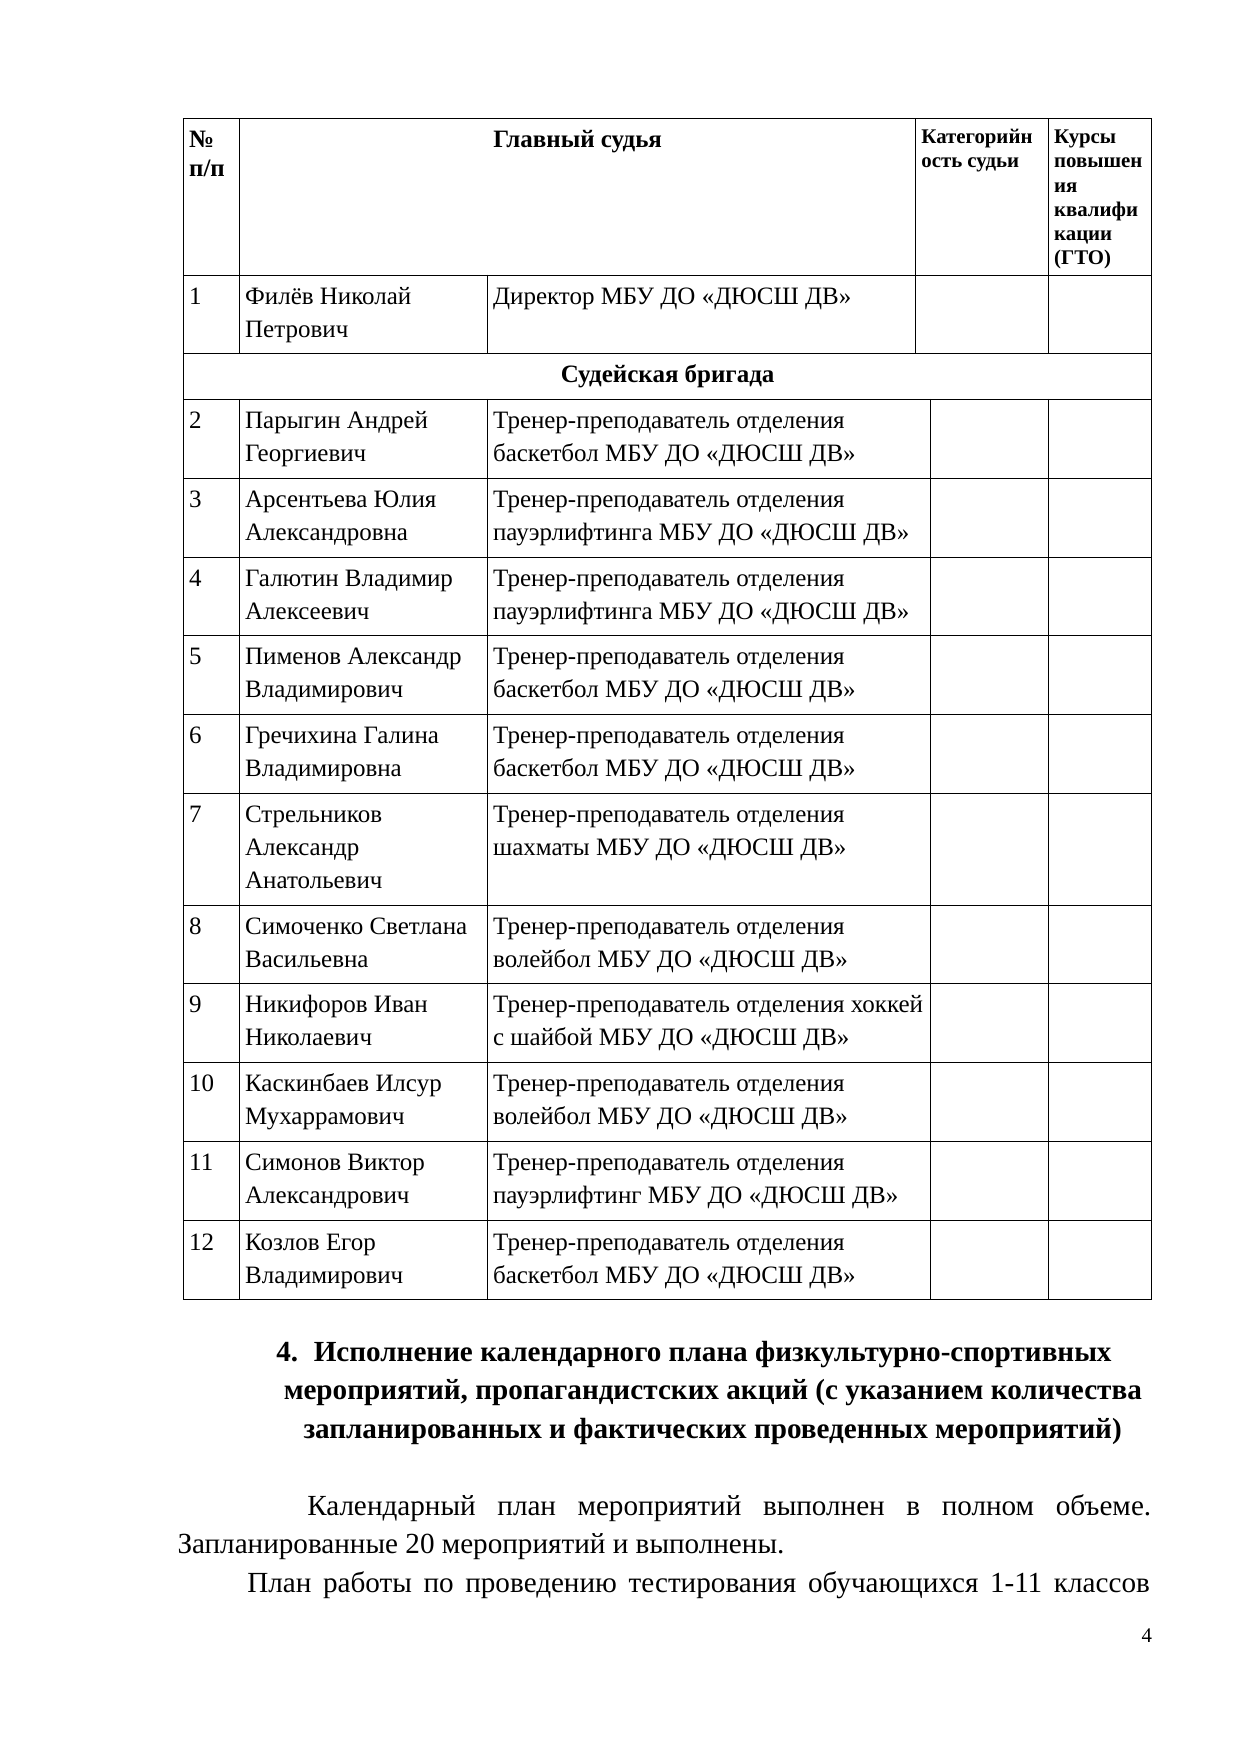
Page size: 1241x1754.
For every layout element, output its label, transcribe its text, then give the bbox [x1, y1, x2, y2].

table_cell [1049, 794, 1151, 904]
table_cell 12 [184, 1221, 239, 1299]
table_cell Никифоров Иван Николаевич [240, 984, 487, 1062]
table_cell [931, 1063, 1048, 1141]
table_cell [931, 400, 1048, 478]
table_cell Гречихина Галина Владимировна [240, 715, 487, 793]
table_cell Тренер-преподаватель отделения баскетбол МБУ ДО «ДЮСШ ДВ» [488, 400, 930, 478]
table_cell Тренер-преподаватель отделения баскетбол МБУ ДО «ДЮСШ ДВ» [488, 1221, 930, 1299]
table_cell 5 [184, 636, 239, 714]
list Исполнение календарного плана физкультурно-спортивных мероприятий, пропагандистских акций (с указанием количества запланированных и фактических проведенных мероприятий) [236, 1334, 1152, 1444]
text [177, 1565, 1152, 1599]
table_cell Арсентьева Юлия Александровна [240, 479, 487, 556]
table_cell Козлов Егор Владимирович [240, 1221, 487, 1299]
table_cell Симоченко Светлана Васильевна [240, 906, 487, 983]
table_cell Тренер-преподаватель отделения шахматы МБУ ДО «ДЮСШ ДВ» [488, 794, 930, 904]
table_cell [1049, 400, 1151, 478]
table_cell [1049, 984, 1151, 1062]
table_cell Тренер-преподаватель отделения пауэрлифтинга МБУ ДО «ДЮСШ ДВ» [488, 479, 930, 556]
table_cell Парыгин Андрей Георгиевич [240, 400, 487, 478]
table_header Главный судья [240, 119, 915, 274]
table_cell [1049, 1221, 1151, 1299]
table_cell [916, 276, 1048, 353]
table_cell 8 [184, 906, 239, 983]
table_cell [931, 715, 1048, 793]
table_cell [931, 558, 1048, 635]
table_cell 9 [184, 984, 239, 1062]
table_cell Судейская бригада [184, 354, 1151, 399]
table_cell Директор МБУ ДО «ДЮСШ ДВ» [488, 276, 915, 353]
table_cell 4 [184, 558, 239, 635]
table_cell [1049, 1142, 1151, 1220]
table_cell Каскинбаев Илсур Мухаррамович [240, 1063, 487, 1141]
table_cell [1049, 479, 1151, 556]
table_cell [931, 1221, 1048, 1299]
table_cell 3 [184, 479, 239, 556]
table_cell [931, 794, 1048, 904]
table_cell Тренер-преподаватель отделения волейбол МБУ ДО «ДЮСШ ДВ» [488, 906, 930, 983]
table_cell 1 [184, 276, 239, 353]
table_cell [931, 984, 1048, 1062]
table_cell [931, 1142, 1048, 1220]
table_cell [931, 906, 1048, 983]
table_cell Тренер-преподаватель отделения пауэрлифтинг МБУ ДО «ДЮСШ ДВ» [488, 1142, 930, 1220]
table_cell [1049, 558, 1151, 635]
table_cell [1049, 276, 1151, 353]
table_header Курсы повышения квалификации (ГТО) [1049, 119, 1151, 274]
table_cell Тренер-преподаватель отделения баскетбол МБУ ДО «ДЮСШ ДВ» [488, 715, 930, 793]
text Календарный план мероприятий выполнен в полном объеме. Запланированные 20 мероприятий и выполнены. [177, 1488, 1152, 1560]
table_cell Тренер-преподаватель отделения баскетбол МБУ ДО «ДЮСШ ДВ» [488, 636, 930, 714]
table_cell Симонов Виктор Александрович [240, 1142, 487, 1220]
table_cell [1049, 906, 1151, 983]
table_cell Стрельников Александр Анатольевич [240, 794, 487, 904]
table_cell Пименов Александр Владимирович [240, 636, 487, 714]
table_header Категорийность судьи [916, 119, 1048, 274]
table_cell [931, 636, 1048, 714]
table_cell 7 [184, 794, 239, 904]
table_cell [931, 479, 1048, 556]
table_cell Тренер-преподаватель отделения хоккей с шайбой МБУ ДО «ДЮСШ ДВ» [488, 984, 930, 1062]
table_cell Галютин Владимир Алексеевич [240, 558, 487, 635]
table_cell 6 [184, 715, 239, 793]
table_cell [1049, 636, 1151, 714]
table_cell [1049, 1063, 1151, 1141]
table_cell Тренер-преподаватель отделения волейбол МБУ ДО «ДЮСШ ДВ» [488, 1063, 930, 1141]
table_cell Тренер-преподаватель отделения пауэрлифтинга МБУ ДО «ДЮСШ ДВ» [488, 558, 930, 635]
table_cell Филёв Николай Петрович [240, 276, 487, 353]
table_header № п/п [184, 119, 239, 274]
table_cell [1049, 715, 1151, 793]
table_cell 11 [184, 1142, 239, 1220]
table_cell 2 [184, 400, 239, 478]
table_cell 10 [184, 1063, 239, 1141]
